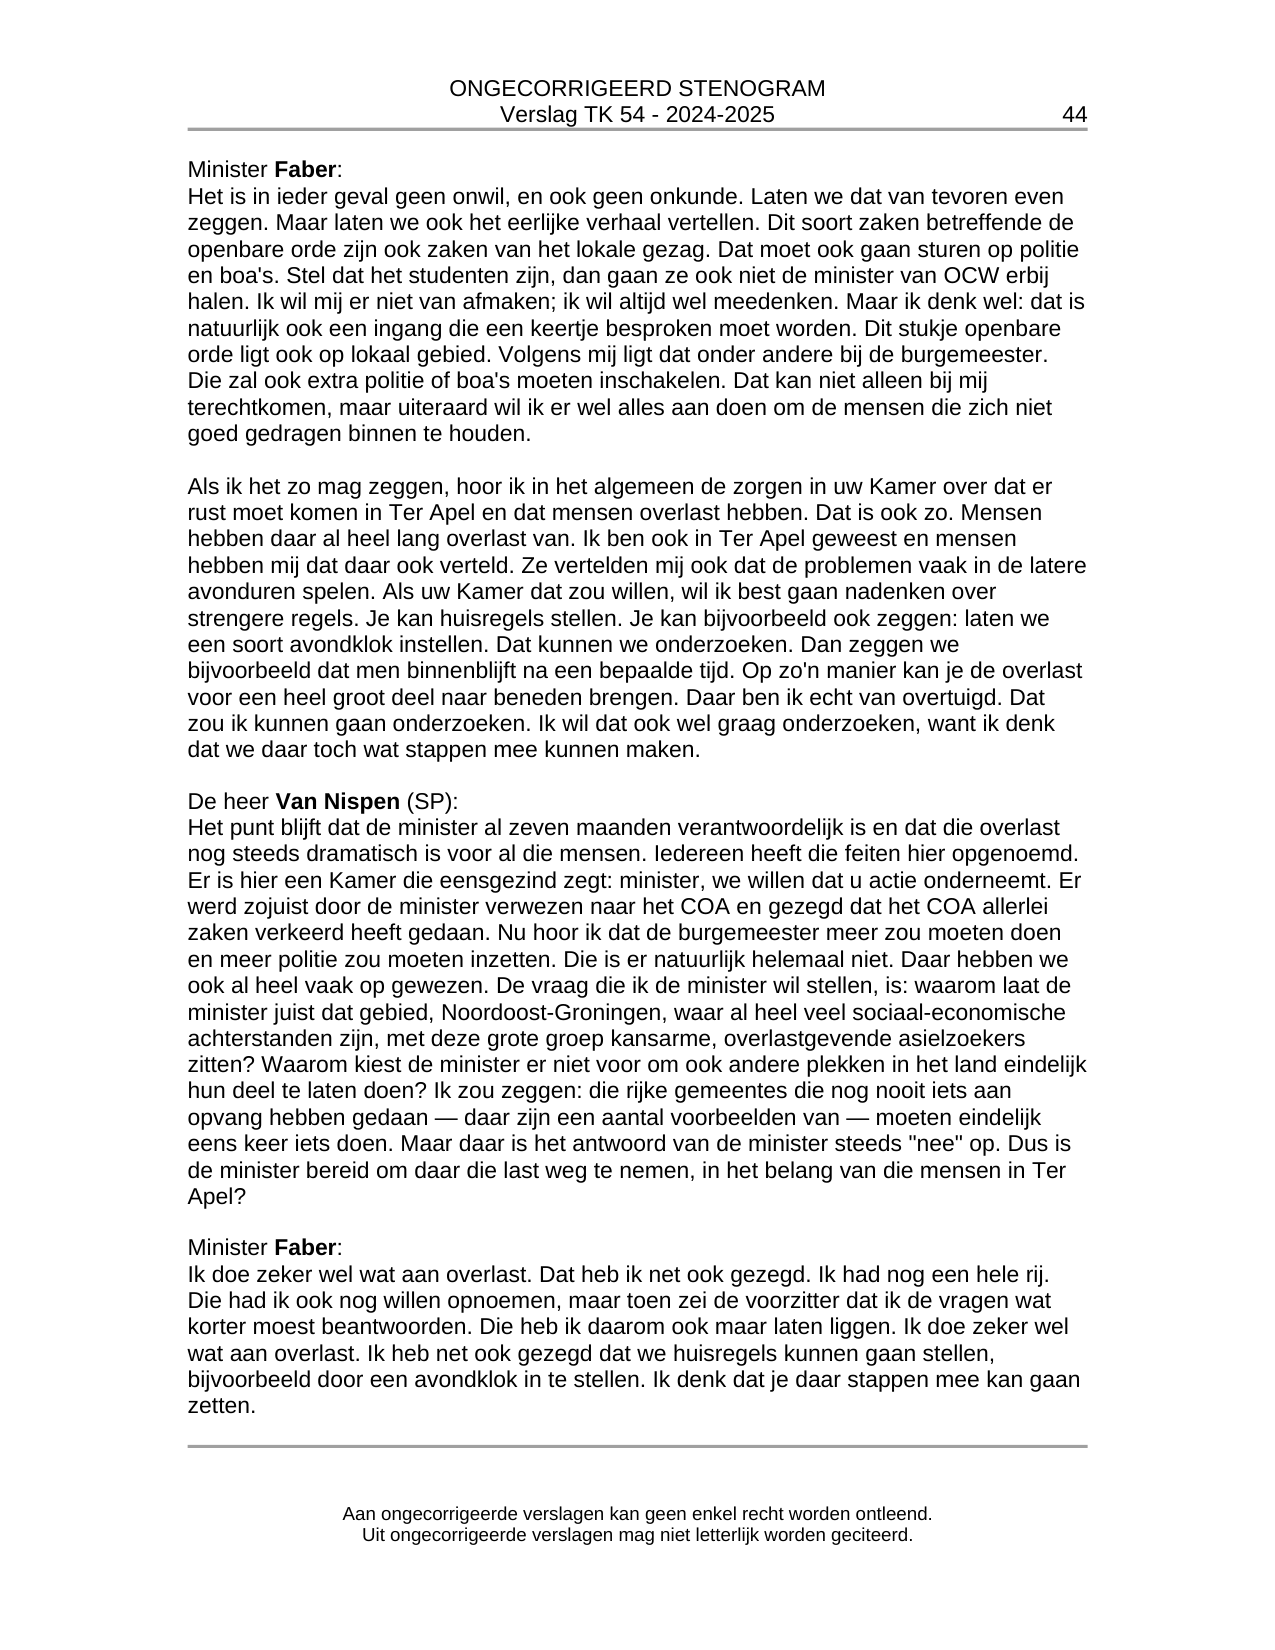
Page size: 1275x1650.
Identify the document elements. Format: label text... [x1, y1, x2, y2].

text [187, 1234, 1087, 1419]
text Minister Faber: Het is in ieder geval geen onwil, en ook geen onkunde. Laten we dat van tevoren even zeggen. Maar laten we ook het eerlijke verhaal vertellen. Dit soort zaken betreffende de openbare orde zijn ook zaken van het lokale gezag. Dat moet ook gaan sturen op politie en boa's. Stel dat het studenten zijn, dan gaan ze ook niet de minister van OCW erbij halen. Ik wil mij er niet van afmaken; ik wil altijd wel meedenken. Maar ik denk wel: dat is natuurlijk ook een ingang die een keertje besproken moet worden. Dit stukje openbare orde ligt ook op lokaal gebied. Volgens mij ligt dat onder andere bij de burgemeester. Die zal ook extra politie of boa's moeten inschakelen. Dat kan niet alleen bij mij terechtkomen, maar uiteraard wil ik er wel alles aan doen om de mensen die zich niet goed gedragen binnen te houden. Als ik het zo mag zeggen, hoor ik in het algemeen de zorgen in uw Kamer over dat er rust moet komen in Ter Apel en dat mensen overlast hebben. Dat is ook zo. Mensen hebben daar al heel lang overlast van. Ik ben ook in Ter Apel geweest en mensen hebben mij dat daar ook verteld. Ze vertelden mij ook dat de problemen vaak in de latere avonduren spelen. Als uw Kamer dat zou willen, wil ik best gaan nadenken over strengere regels. Je kan huisregels stellen. Je kan bijvoorbeeld ook zeggen: laten we een soort avondklok instellen. Dat kunnen we onderzoeken. Dan zeggen we bijvoorbeeld dat men binnenblijft na een bepaalde tijd. Op zo'n manier kan je de overlast voor een heel groot deel naar beneden brengen. Daar ben ik echt van overtuigd. Dat zou ik kunnen gaan onderzoeken. Ik wil dat ook wel graag onderzoeken, want ik denk dat we daar toch wat stappen mee kunnen maken. [187, 156, 1087, 763]
text De heer Van Nispen (SP): Het punt blijft dat de minister al zeven maanden verantwoordelijk is en dat die overlast nog steeds dramatisch is voor al die mensen. Iedereen heeft die feiten hier opgenoemd. Er is hier een Kamer die eensgezind zegt: minister, we willen dat u actie onderneemt. Er werd zojuist door de minister verwezen naar het COA en gezegd dat het COA allerlei zaken verkeerd heeft gedaan. Nu hoor ik dat de burgemeester meer zou moeten doen en meer politie zou moeten inzetten. Die is er natuurlijk helemaal niet. Daar hebben we ook al heel vaak op gewezen. De vraag die ik de minister wil stellen, is: waarom laat de minister juist dat gebied, Noordoost-Groningen, waar al heel veel sociaal-economische achterstanden zijn, met deze grote groep kansarme, overlastgevende asielzoekers zitten? Waarom kiest de minister er niet voor om ook andere plekken in het land eindelijk hun deel te laten doen? Ik zou zeggen: die rijke gemeentes die nog nooit iets aan opvang hebben gedaan — daar zijn een aantal voorbeelden van — moeten eindelijk eens keer iets doen. Maar daar is het antwoord van de minister steeds "nee" op. Dus is de minister bereid om daar die last weg te nemen, in het belang van die mensen in Ter Apel? [187, 788, 1087, 1209]
